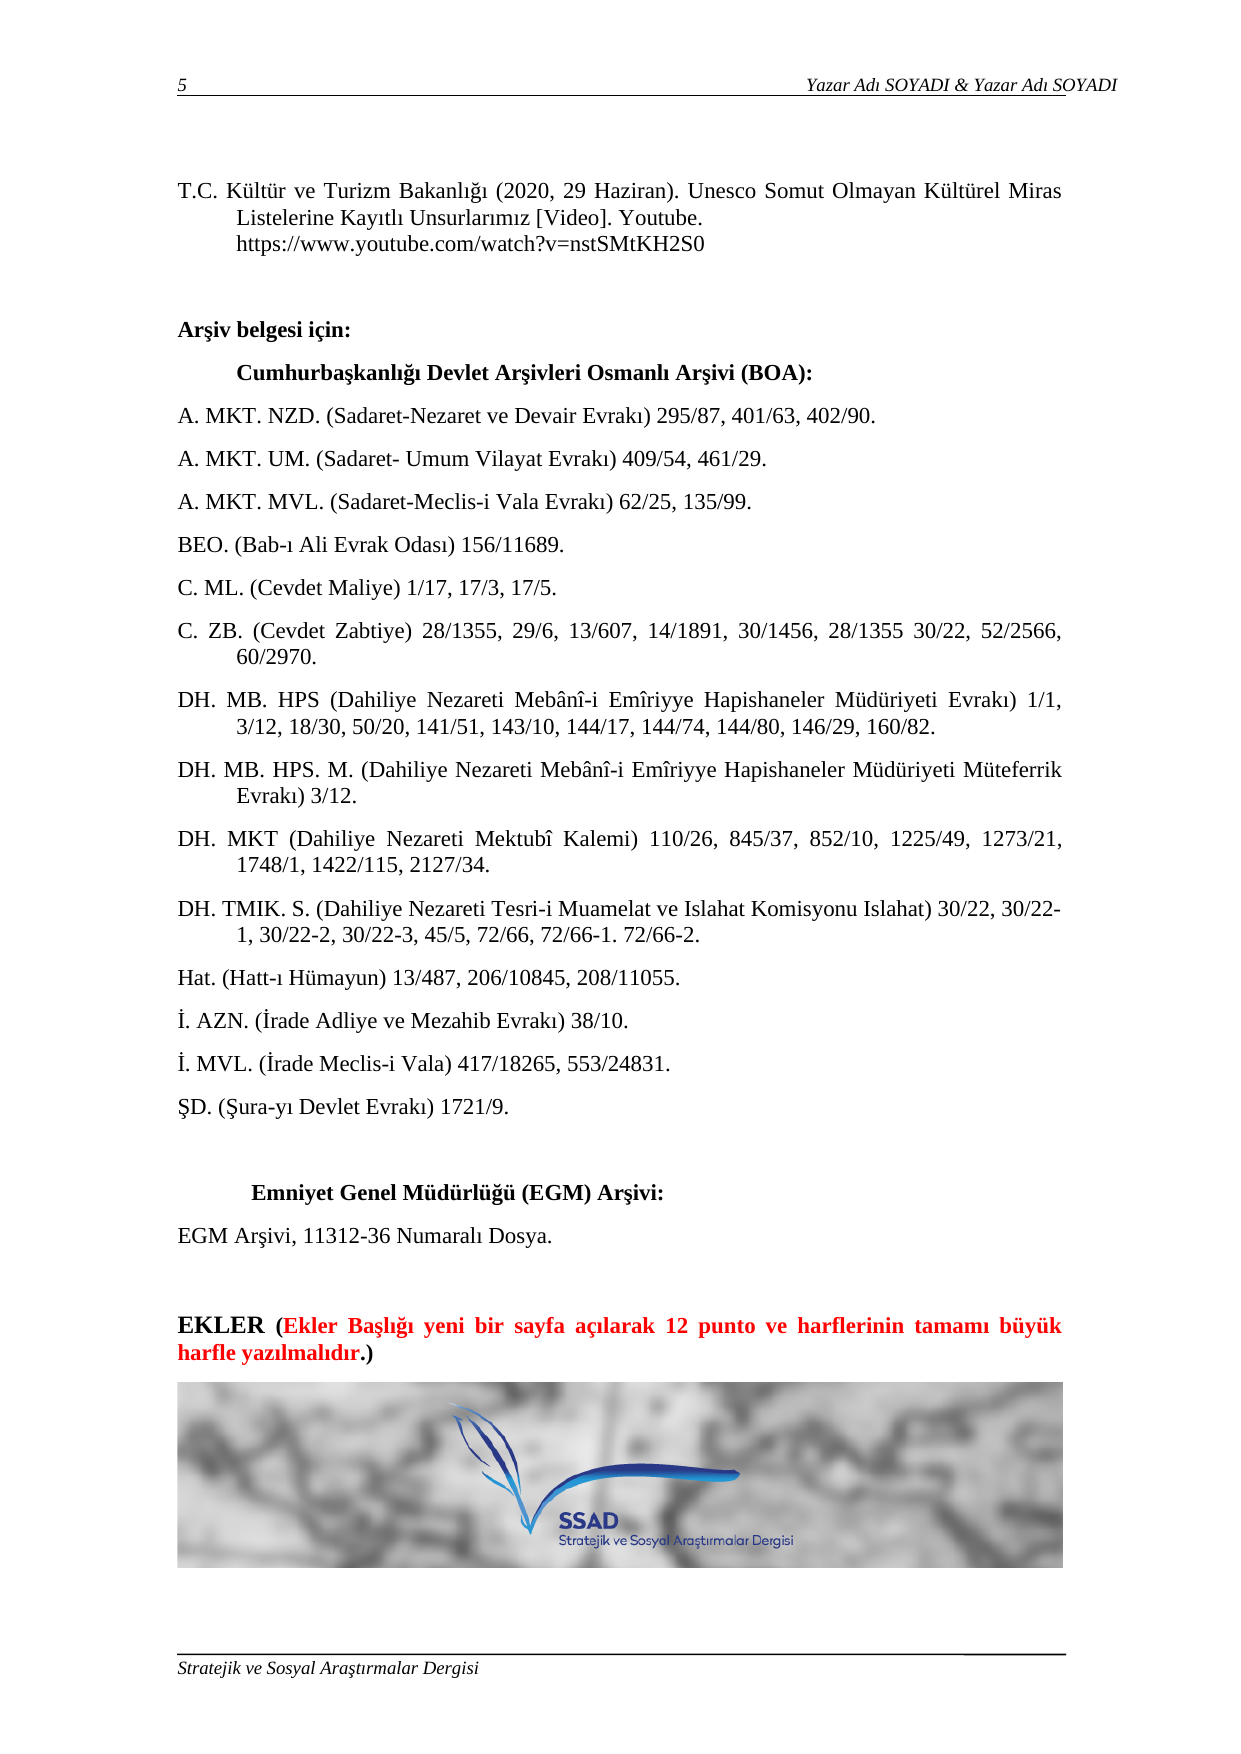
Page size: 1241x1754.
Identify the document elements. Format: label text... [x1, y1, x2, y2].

text C. ML. (Cevdet Maliye) 1/17, 17/3, 17/5. [177, 574, 1063, 600]
text EKLER (Ekler Başlığı yeni bir sayfa açılarak 12 punto ve harflerinin tamamı büyük harfle yazılmalıdır.) [177, 1311, 1063, 1366]
text EGM Arşivi, 11312-36 Numaralı Dosya. [177, 1222, 1063, 1248]
text C. ZB. (Cevdet Zabtiye) 28/1355, 29/6, 13/607, 14/1891, 30/1456, 28/1355 30/22, 52/2566, 60/2970. [177, 617, 1063, 670]
text DH. MKT (Dahiliye Nezareti Mektubî Kalemi) 110/26, 845/37, 852/10, 1225/49, 1273/21, 1748/1, 1422/115, 2127/34. [177, 825, 1063, 878]
text ŞD. (Şura-yı Devlet Evrakı) 1721/9. [177, 1093, 1063, 1119]
text İ. MVL. (İrade Meclis-i Vala) 417/18265, 553/24831. [177, 1050, 1063, 1076]
text DH. MB. HPS (Dahiliye Nezareti Mebânî-i Emîriyye Hapishaneler Müdüriyeti Evrakı) 1/1, 3/12, 18/30, 50/20, 141/51, 143/10, 144/17, 144/74, 144/80, 146/29, 160/82. [177, 686, 1063, 739]
text Emniyet Genel Müdürlüğü (EGM) Arşivi: [177, 1179, 1063, 1205]
text İ. AZN. (İrade Adliye ve Mezahib Evrakı) 38/10. [177, 1007, 1063, 1033]
text DH. MB. HPS. M. (Dahiliye Nezareti Mebânî-i Emîriyye Hapishaneler Müdüriyeti Müteferrik Evrakı) 3/12. [177, 756, 1063, 808]
text A. MKT. UM. (Sadaret- Umum Vilayat Evrakı) 409/54, 461/29. [177, 445, 1063, 471]
text BEO. (Bab-ı Ali Evrak Odası) 156/11689. [177, 531, 1063, 557]
text DH. TMIK. S. (Dahiliye Nezareti Tesri-i Muamelat ve Islahat Komisyonu Islahat) 30/22, 30/22-1, 30/22-2, 30/22-3, 45/5, 72/66, 72/66-1. 72/66-2. [177, 894, 1063, 947]
text https://www.youtube.com/watch?v=nstSMtKH2S0 [177, 230, 1063, 256]
text Cumhurbaşkanlığı Devlet Arşivleri Osmanlı Arşivi (BOA): [177, 359, 1063, 385]
text Arşiv belgesi için: [177, 316, 1063, 342]
text T.C. Kültür ve Turizm Bakanlığı (2020, 29 Haziran). Unesco Somut Olmayan Kültürel Miras Listelerine Kayıtlı Unsurlarımız [Video]. Youtube. [177, 177, 1063, 230]
text Hat. (Hatt-ı Hümayun) 13/487, 206/10845, 208/11055. [177, 964, 1063, 990]
text A. MKT. MVL. (Sadaret-Meclis-i Vala Evrakı) 62/25, 135/99. [177, 488, 1063, 514]
text A. MKT. NZD. (Sadaret-Nezaret ve Devair Evrakı) 295/87, 401/63, 402/90. [177, 402, 1063, 428]
picture [177, 1382, 1063, 1568]
